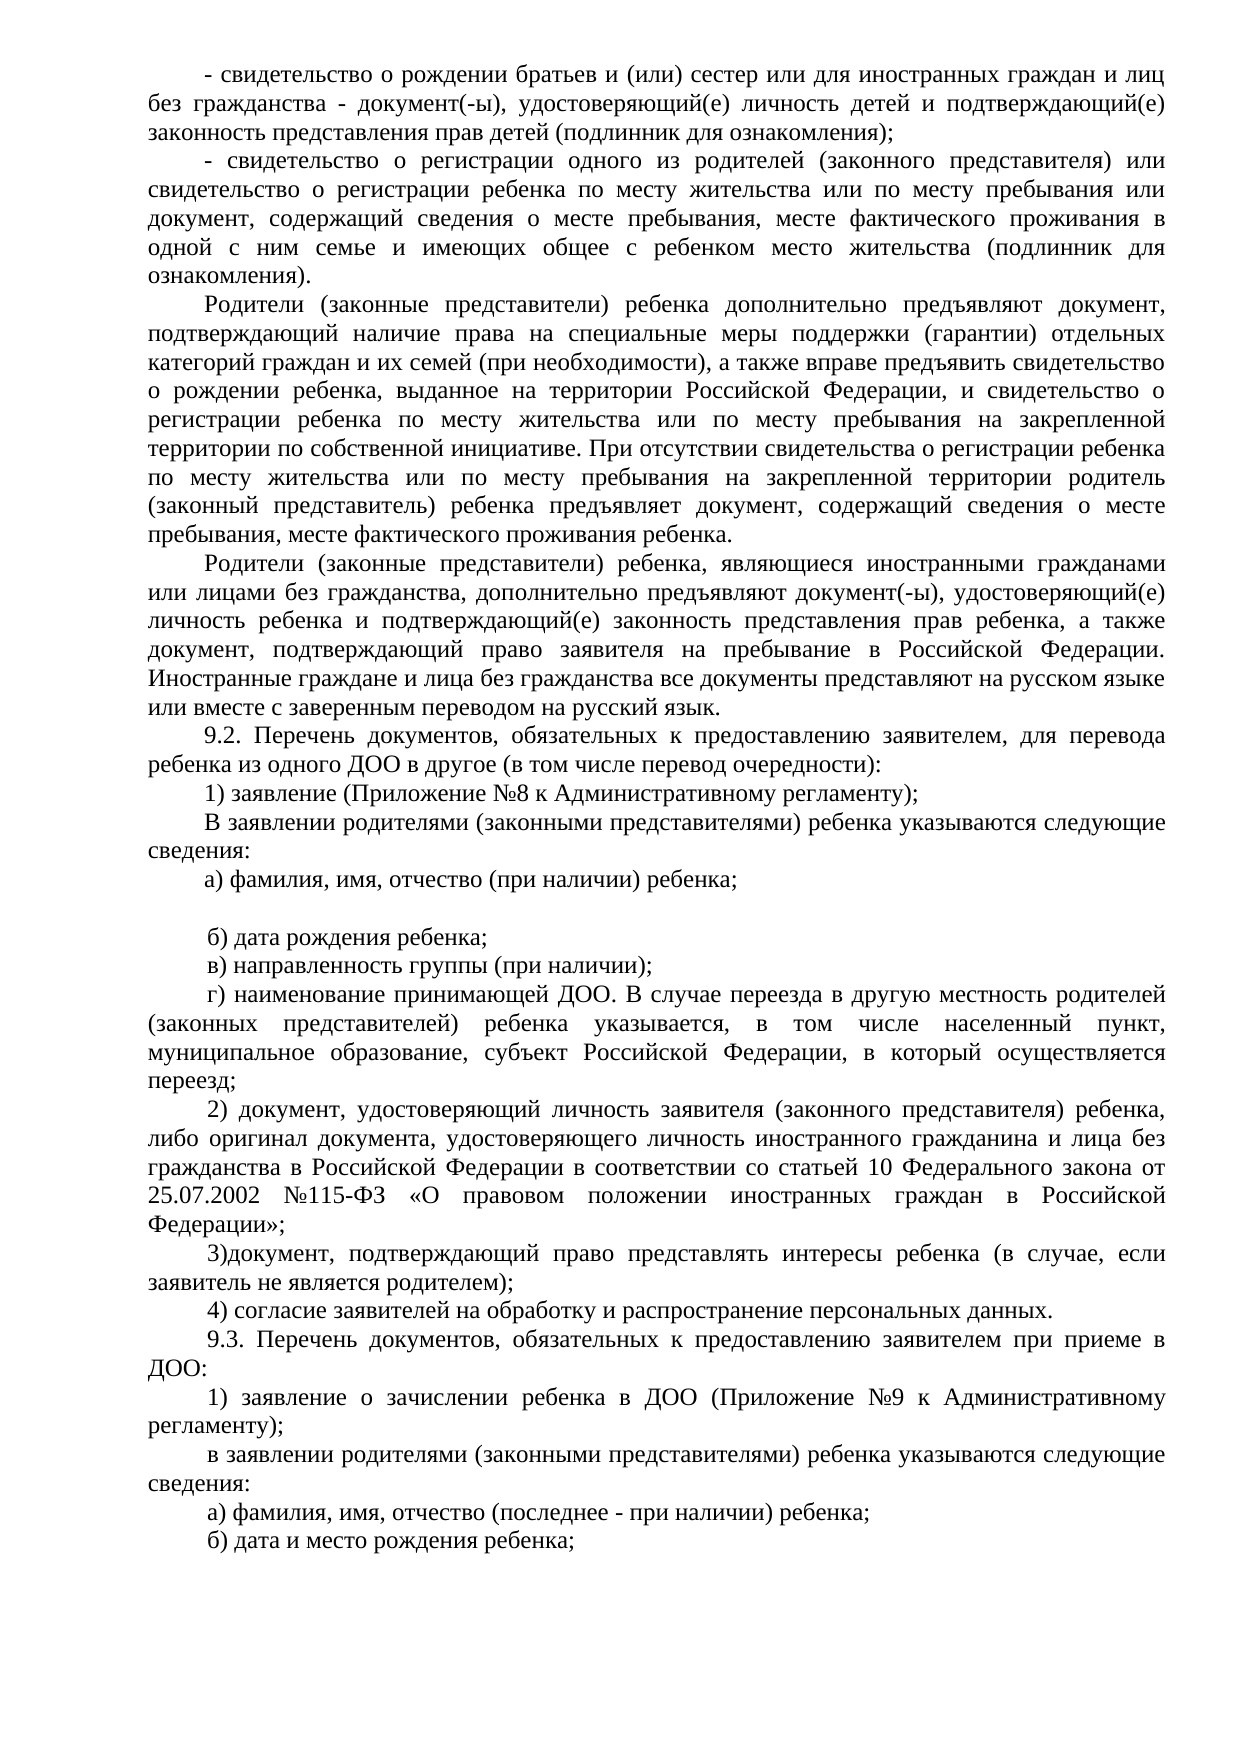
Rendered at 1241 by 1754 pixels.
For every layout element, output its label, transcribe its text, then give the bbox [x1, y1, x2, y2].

text 1) заявление о зачислении ребенка в ДОО (Приложение №9 к Административному регламенту); [148, 1382, 1167, 1439]
text г) наименование принимающей ДОО. В случае переезда в другую местность родителей (законных представителей) ребенка указывается, в том числе населенный пункт, муниципальное образование, субъект Российской Федерации, в который осуществляется переезд; [148, 979, 1167, 1094]
text б) дата и место рождения ребенка; [148, 1525, 1167, 1554]
text 4) согласие заявителей на обработку и распространение персональных данных. [148, 1295, 1167, 1324]
text 9.3. Перечень документов, обязательных к предоставлению заявителем при приеме в ДОО: [148, 1324, 1167, 1382]
text 1) заявление (Приложение №8 к Административному регламенту); [148, 778, 1167, 807]
text в заявлении родителями (законными представителями) ребенка указываются следующие сведения: [148, 1439, 1167, 1497]
text а) фамилия, имя, отчество (последнее - при наличии) ребенка; [148, 1497, 1167, 1525]
text Родители (законные представители) ребенка, являющиеся иностранными гражданами или лицами без гражданства, дополнительно предъявляют документ(-ы), удостоверяющий(е) личность ребенка и подтверждающий(е) законность представления прав ребенка, а также документ, подтверждающий право заявителя на пребывание в Российской Федерации. Иностранные граждане и лица без гражданства все документы представляют на русском языке или вместе с заверенным переводом на русский язык. [148, 548, 1167, 720]
text б) дата рождения ребенка; [148, 922, 1167, 950]
text Родители (законные представители) ребенка дополнительно предъявляют документ, подтверждающий наличие права на специальные меры поддержки (гарантии) отдельных категорий граждан и их семей (при необходимости), а также вправе предъявить свидетельство о рождении ребенка, выданное на территории Российской Федерации, и свидетельство о регистрации ребенка по месту жительства или по месту пребывания на закрепленной территории по собственной инициативе. При отсутствии свидетельства о регистрации ребенка по месту жительства или по месту пребывания на закрепленной территории родитель (законный представитель) ребенка предъявляет документ, содержащий сведения о месте пребывания, месте фактического проживания ребенка. [148, 289, 1167, 548]
text в) направленность группы (при наличии); [148, 950, 1167, 979]
text В заявлении родителями (законными представителями) ребенка указываются следующие сведения: [148, 807, 1167, 864]
text 3)документ, подтверждающий право представлять интересы ребенка (в случае, если заявитель не является родителем); [148, 1238, 1167, 1295]
text а) фамилия, имя, отчество (при наличии) ребенка; [148, 864, 1167, 893]
text 2) документ, удостоверяющий личность заявителя (законного представителя) ребенка, либо оригинал документа, удостоверяющего личность иностранного гражданина и лица без гражданства в Российской Федерации в соответствии со статьей 10 Федерального закона от 25.07.2002 №115-ФЗ «О правовом положении иностранных граждан в Российской Федерации»; [148, 1094, 1167, 1238]
text - свидетельство о регистрации одного из родителей (законного представителя) или свидетельство о регистрации ребенка по месту жительства или по месту пребывания или документ, содержащий сведения о месте пребывания, месте фактического проживания в одной с ним семье и имеющих общее с ребенком место жительства (подлинник для ознакомления). [148, 145, 1167, 289]
text 9.2. Перечень документов, обязательных к предоставлению заявителем, для перевода ребенка из одного ДОО в другое (в том числе перевод очередности): [148, 720, 1167, 778]
text - свидетельство о рождении братьев и (или) сестер или для иностранных граждан и лиц без гражданства - документ(-ы), удостоверяющий(е) личность детей и подтверждающий(е) законность представления прав детей (подлинник для ознакомления); [148, 59, 1167, 145]
